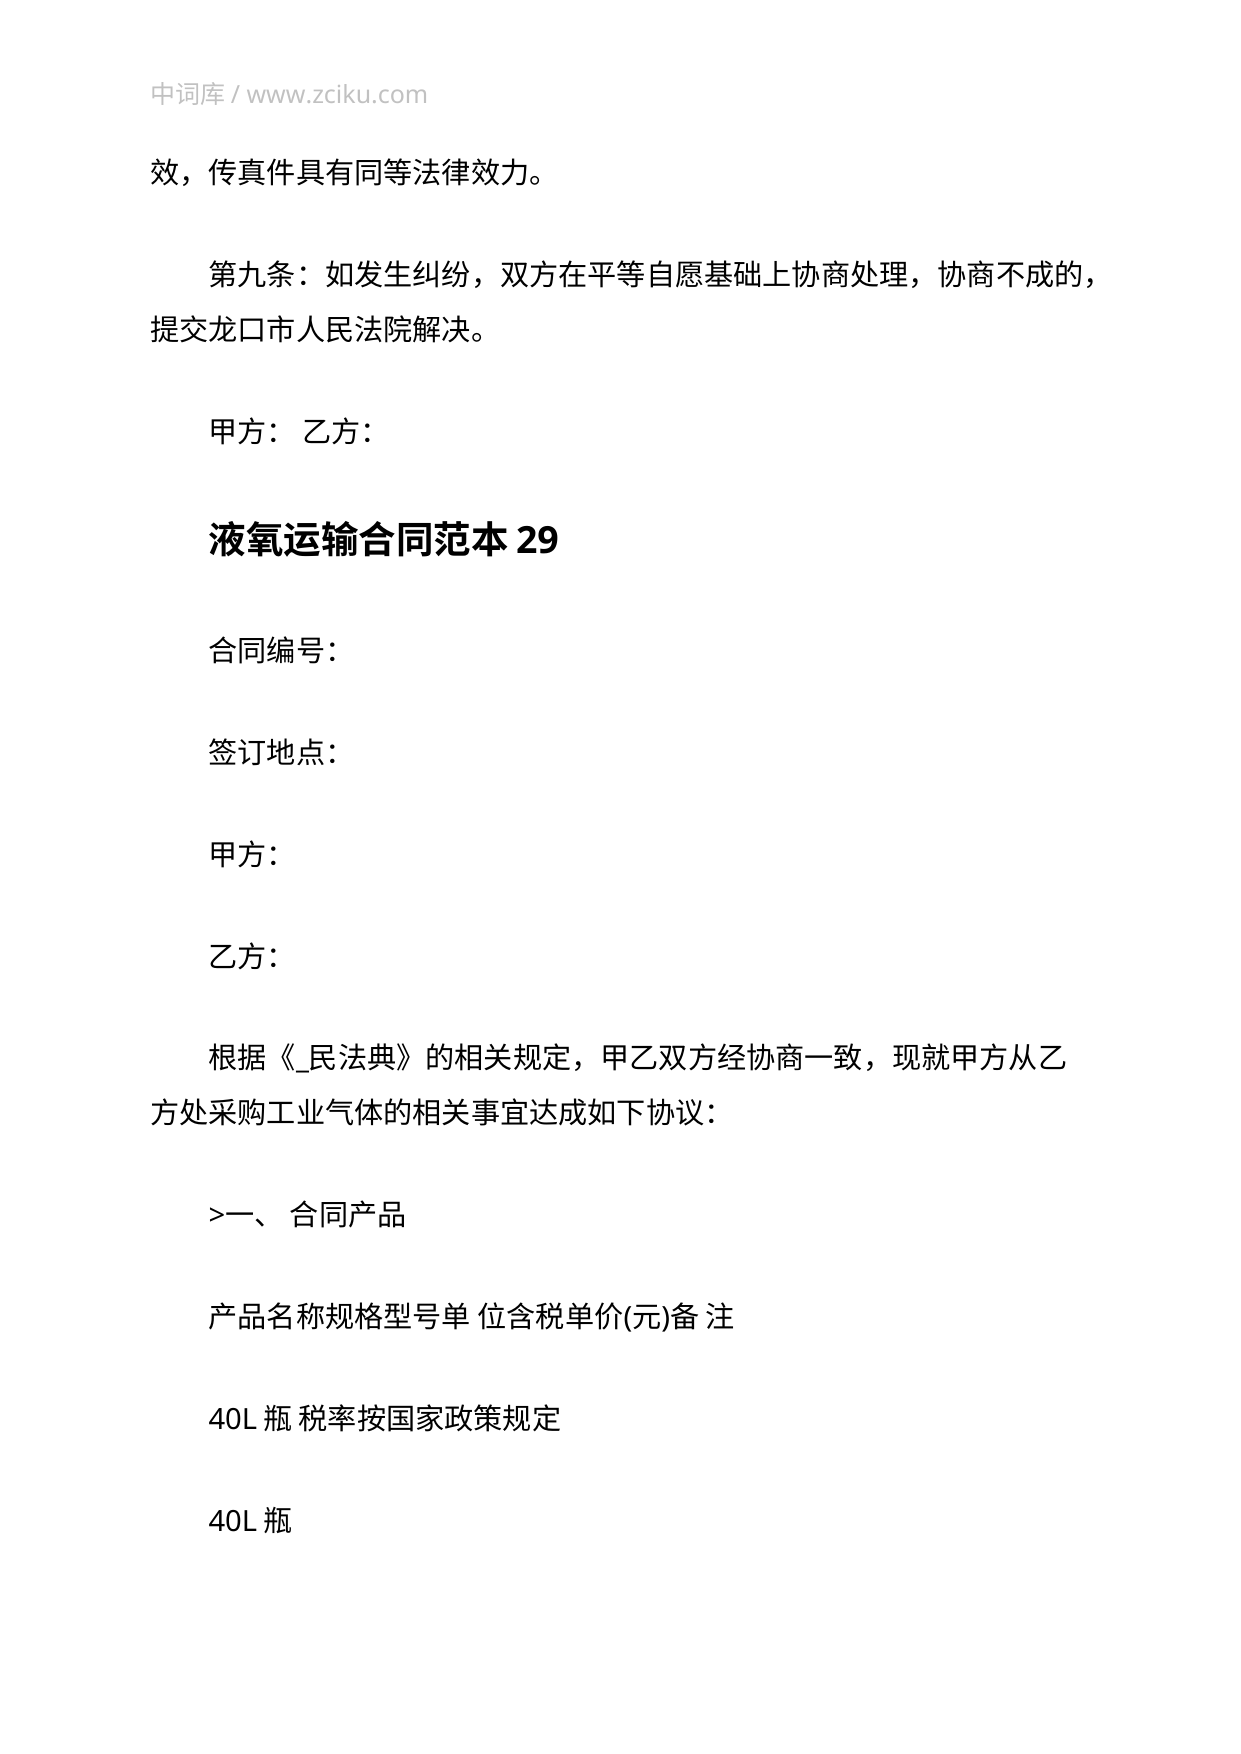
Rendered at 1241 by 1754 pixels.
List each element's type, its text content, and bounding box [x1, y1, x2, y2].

text 合同编号： [150, 628, 1090, 670]
text 签订地点： [150, 729, 1090, 772]
text 甲方： [150, 831, 1090, 874]
text 40L瓶 税率按国家政策规定 [150, 1396, 1090, 1438]
text 根据《_民法典》的相关规定，甲乙双方经协商一致，现就甲方从乙方处采购工业气体的相关事宜达成如下协议： [150, 1035, 1090, 1132]
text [150, 150, 1090, 192]
text 产品名称规格型号单 位含税单价(元)备 注 [150, 1294, 1090, 1336]
text >一、 合同产品 [150, 1192, 1090, 1234]
text 40L瓶 [150, 1498, 1090, 1540]
text 液氧运输合同范本29 [150, 510, 1090, 565]
text 乙方： [150, 933, 1090, 975]
text 甲方： 乙方： [150, 408, 1090, 451]
text 第九条：如发生纠纷，双方在平等自愿基础上协商处理，协商不成的，提交龙口市人民法院解决。 [150, 252, 1090, 349]
